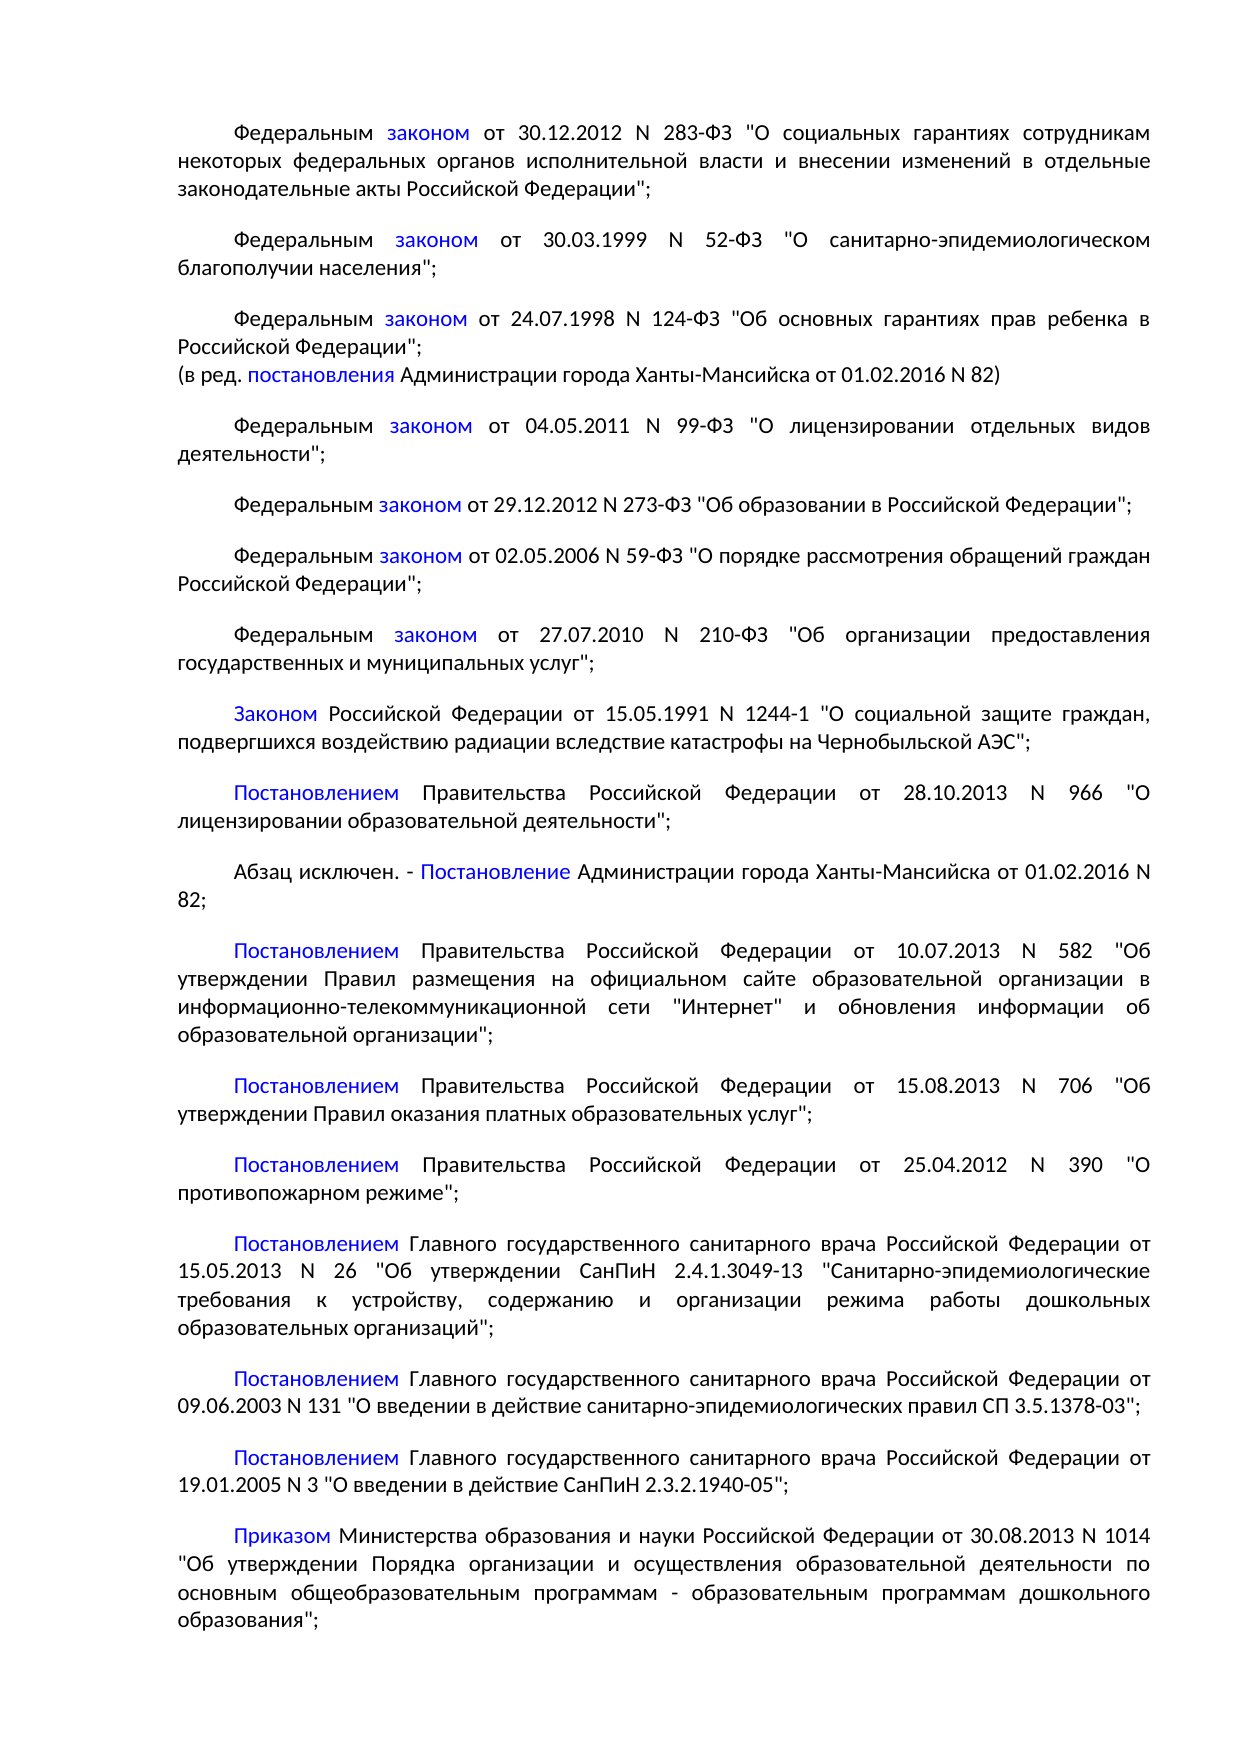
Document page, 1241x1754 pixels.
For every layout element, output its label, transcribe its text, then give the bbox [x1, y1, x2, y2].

text Федеральным законом от 24.07.1998 N 124-ФЗ "Об основных гарантиях прав ребенка в Российской Федерации"; [177, 304, 1152, 360]
text Федеральным законом от 29.12.2012 N 273-ФЗ "Об образовании в Российской Федерации"; [177, 490, 1152, 518]
text Постановлением Правительства Российской Федерации от 15.08.2013 N 706 "Об утверждении Правил оказания платных образовательных услуг"; [177, 1071, 1152, 1127]
text Приказом Министерства образования и науки Российской Федерации от 30.08.2013 N 1014 "Об утверждении Порядка организации и осуществления образовательной деятельности по основным общеобразовательным программам - образовательным программам дошкольного образования"; [177, 1522, 1152, 1634]
text Федеральным законом от 30.12.2012 N 283-ФЗ "О социальных гарантиях сотрудникам некоторых федеральных органов исполнительной власти и внесении изменений в отдельные законодательные акты Российской Федерации"; [177, 118, 1152, 202]
text Постановлением Правительства Российской Федерации от 25.04.2012 N 390 "О противопожарном режиме"; [177, 1150, 1152, 1206]
text Постановлением Правительства Российской Федерации от 28.10.2013 N 966 "О лицензировании образовательной деятельности"; [177, 778, 1152, 834]
text Постановлением Главного государственного санитарного врача Российской Федерации от 09.06.2003 N 131 "О введении в действие санитарно-эпидемиологических правил СП 3.5.1378-03"; [177, 1364, 1152, 1420]
text Федеральным законом от 04.05.2011 N 99-ФЗ "О лицензировании отдельных видов деятельности"; [177, 411, 1152, 467]
text Постановлением Правительства Российской Федерации от 10.07.2013 N 582 "Об утверждении Правил размещения на официальном сайте образовательной организации в информационно-телекоммуникационной сети "Интернет" и обновления информации об образовательной организации"; [177, 936, 1152, 1048]
text Федеральным законом от 30.03.1999 N 52-ФЗ "О санитарно-эпидемиологическом благополучии населения"; [177, 225, 1152, 281]
text Абзац исключен. - Постановление Администрации города Ханты-Мансийска от 01.02.2016 N 82; [177, 857, 1152, 913]
text Федеральным законом от 27.07.2010 N 210-ФЗ "Об организации предоставления государственных и муниципальных услуг"; [177, 620, 1152, 676]
text Законом Российской Федерации от 15.05.1991 N 1244-1 "О социальной защите граждан, подвергшихся воздействию радиации вследствие катастрофы на Чернобыльской АЭС"; [177, 699, 1152, 755]
text Постановлением Главного государственного санитарного врача Российской Федерации от 19.01.2005 N 3 "О введении в действие СанПиН 2.3.2.1940-05"; [177, 1443, 1152, 1499]
text (в ред. постановления Администрации города Ханты-Мансийска от 01.02.2016 N 82) [177, 360, 1152, 388]
text Постановлением Главного государственного санитарного врача Российской Федерации от 15.05.2013 N 26 "Об утверждении СанПиН 2.4.1.3049-13 "Санитарно-эпидемиологические требования к устройству, содержанию и организации режима работы дошкольных образовательных организаций"; [177, 1229, 1152, 1341]
text Федеральным законом от 02.05.2006 N 59-ФЗ "О порядке рассмотрения обращений граждан Российской Федерации"; [177, 541, 1152, 597]
